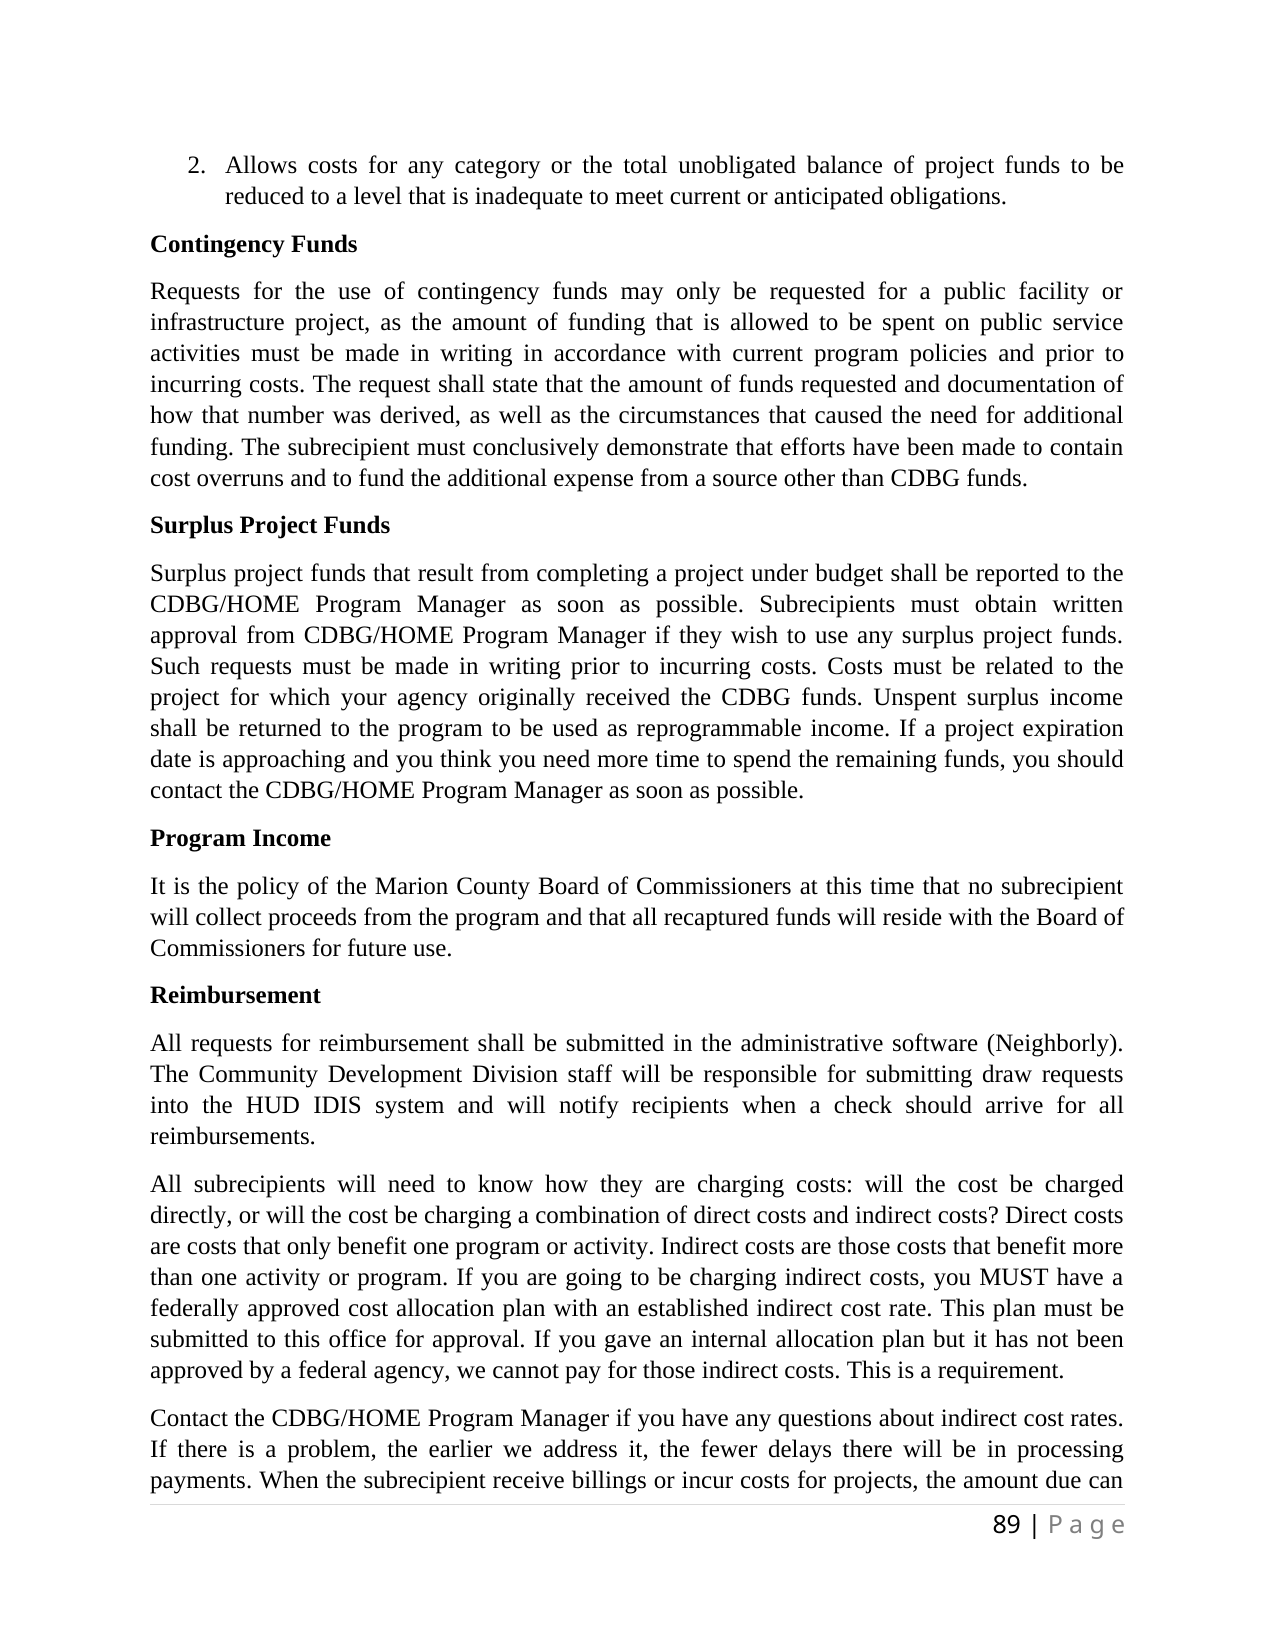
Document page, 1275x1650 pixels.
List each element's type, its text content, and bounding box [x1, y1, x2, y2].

text It is the policy of the Marion County Board of Commissioners at this time that no subrecipient will collect proceeds from the program and that all recaptured funds will reside with the Board of Commissioners for future use. [150, 871, 1125, 962]
text All requests for reimbursement shall be submitted in the administrative software (Neighborly). The Community Development Division staff will be responsible for submitting draw requests into the HUD IDIS system and will notify recipients when a check should arrive for all reimbursements. [150, 1028, 1125, 1150]
text Surplus project funds that result from completing a project under budget shall be reported to the CDBG/HOME Program Manager as soon as possible. Subrecipients must obtain written approval from CDBG/HOME Program Manager if they wish to use any surplus project funds. Such requests must be made in writing prior to incurring costs. Costs must be related to the project for which your agency originally received the CDBG funds. Unspent surplus income shall be returned to the program to be used as reprogrammable income. If a project expiration date is approaching and you think you need more time to spend the remaining funds, you should contact the CDBG/HOME Program Manager as soon as possible. [150, 558, 1125, 804]
text Program Income [150, 823, 1125, 852]
text Contingency Funds [150, 229, 1125, 257]
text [150, 1403, 1125, 1494]
text Requests for the use of contingency funds may only be requested for a public facility or infrastructure project, as the amount of funding that is allowed to be spent on public service activities must be made in writing in accordance with current program policies and prior to incurring costs. The request shall state that the amount of funds requested and documentation of how that number was derived, as well as the circumstances that caused the need for additional funding. The subrecipient must conclusively demonstrate that efforts have been made to contain cost overruns and to fund the additional expense from a source other than CDBG funds. [150, 276, 1125, 491]
text Reimbursement [150, 981, 1125, 1009]
list Allows costs for any category or the total unobligated balance of project funds to be reduced to a level that is inadequate to meet current or anticipated obligations. [187, 150, 1125, 210]
text All subrecipients will need to know how they are charging costs: will the cost be charged directly, or will the cost be charging a combination of direct costs and indirect costs? Direct costs are costs that only benefit one program or activity. Indirect costs are those costs that benefit more than one activity or program. If you are going to be charging indirect costs, you MUST have a federally approved cost allocation plan with an established indirect cost rate. This plan must be submitted to this office for approval. If you gave an internal allocation plan but it has not been approved by a federal agency, we cannot pay for those indirect costs. This is a requirement. [150, 1169, 1125, 1384]
text Surplus Project Funds [150, 510, 1125, 539]
